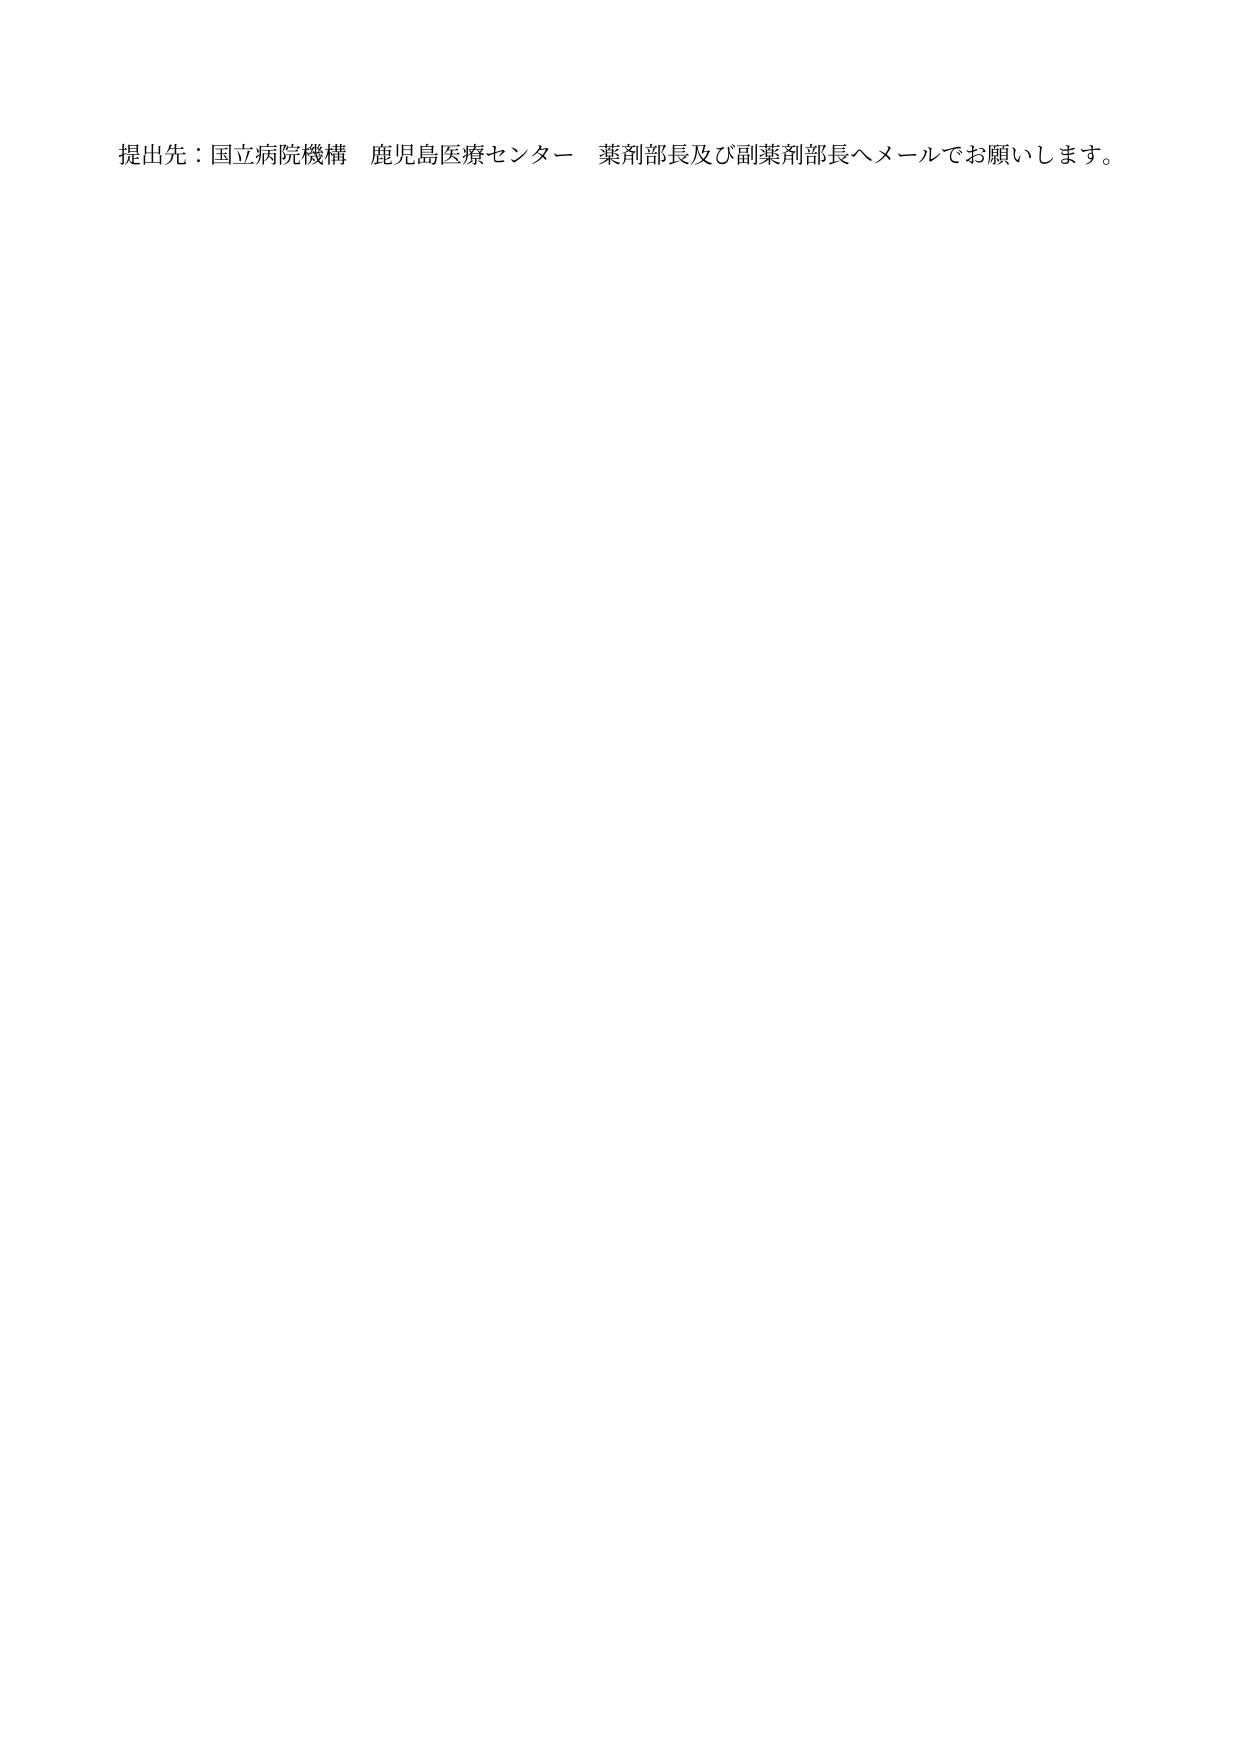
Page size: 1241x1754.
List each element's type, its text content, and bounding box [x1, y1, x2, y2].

text 提出先：国立病院機構 鹿児島医療センター 薬剤部長及び副薬剤部長へメールでお願いします。 [118, 133, 1122, 175]
